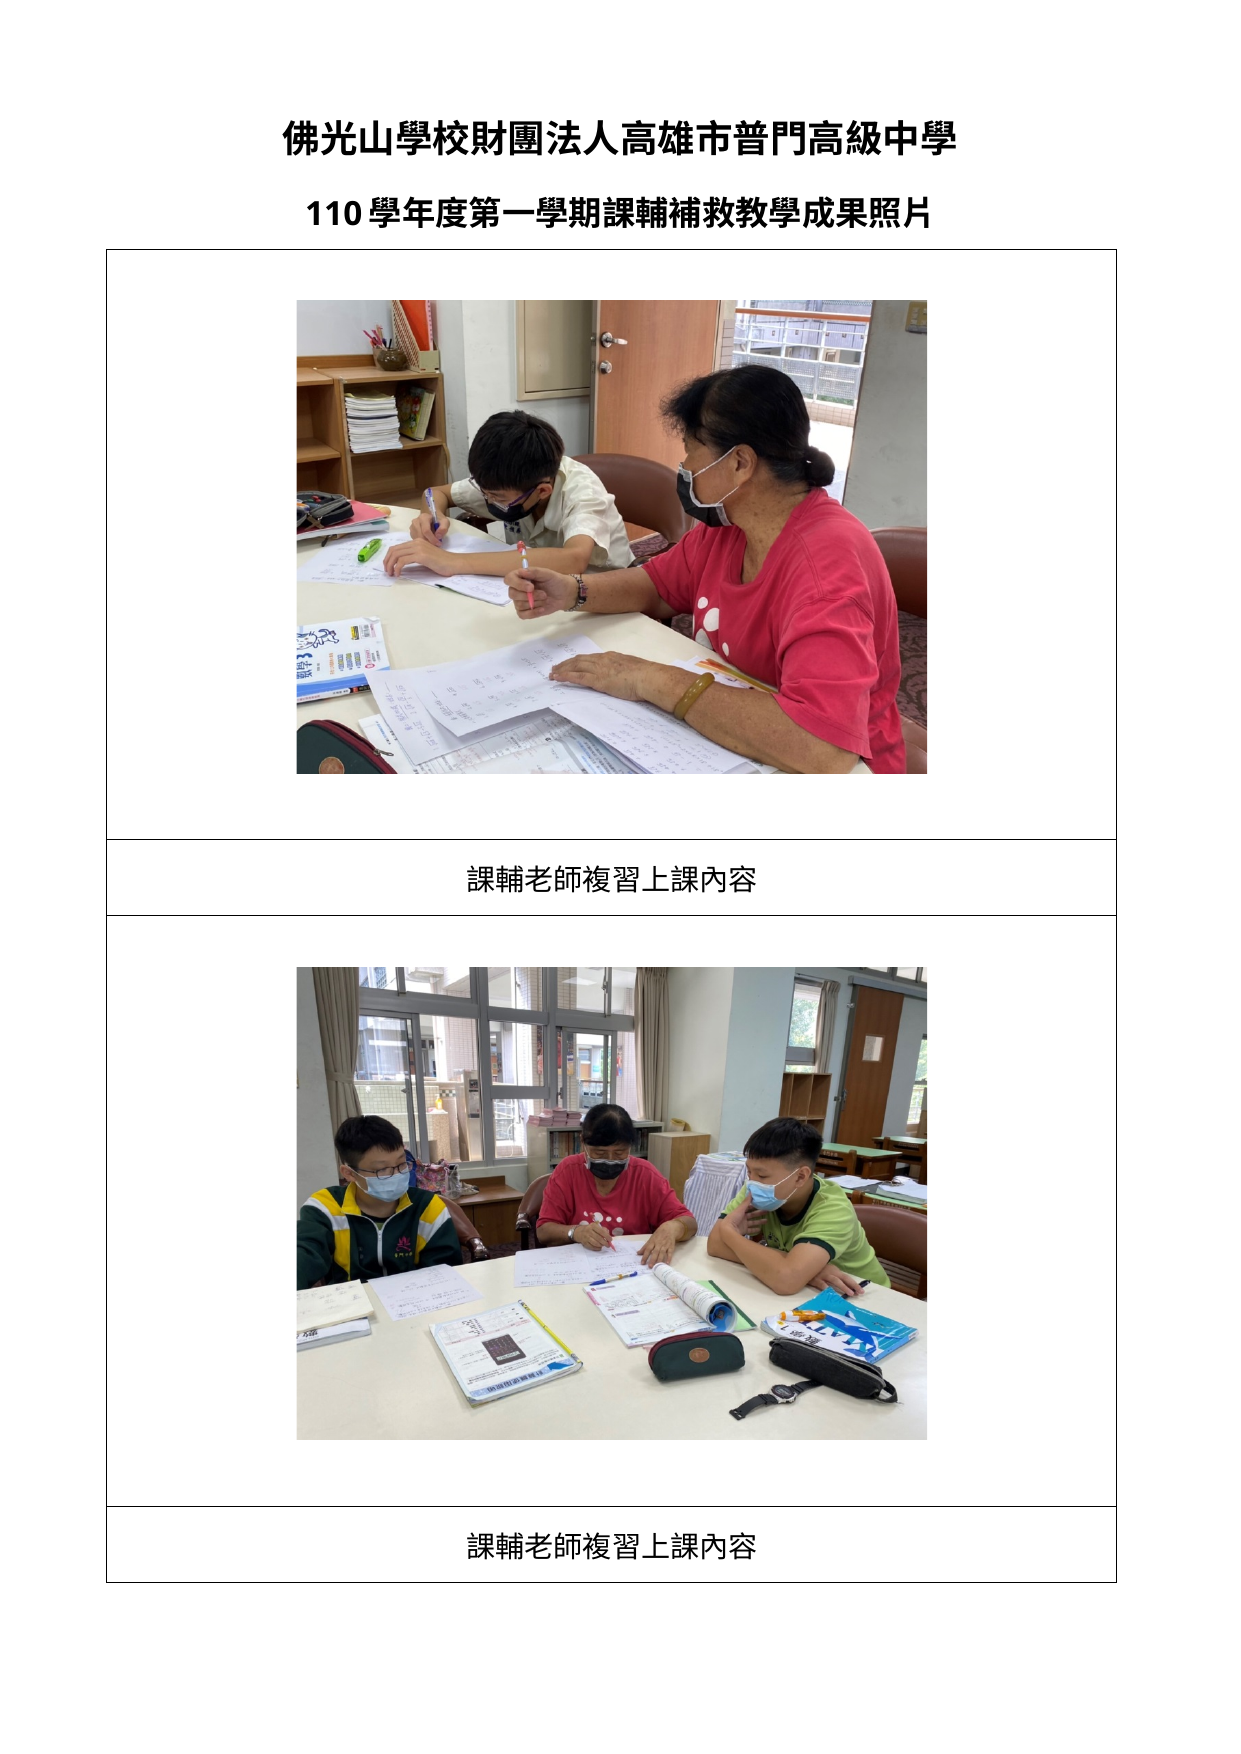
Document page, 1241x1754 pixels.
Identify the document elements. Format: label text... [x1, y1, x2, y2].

text 佛光山學校財團法人高雄市普門高級中學 [118, 99, 1122, 174]
table_header [107, 250, 1116, 839]
table_cell 課輔老師複習上課內容 [107, 1507, 1116, 1582]
text 110學年度第一學期課輔補救教學成果照片 [118, 174, 1122, 249]
table_cell [107, 916, 1116, 1506]
picture [296, 967, 928, 1440]
picture [296, 300, 928, 774]
table_cell 課輔老師複習上課內容 [107, 840, 1116, 915]
